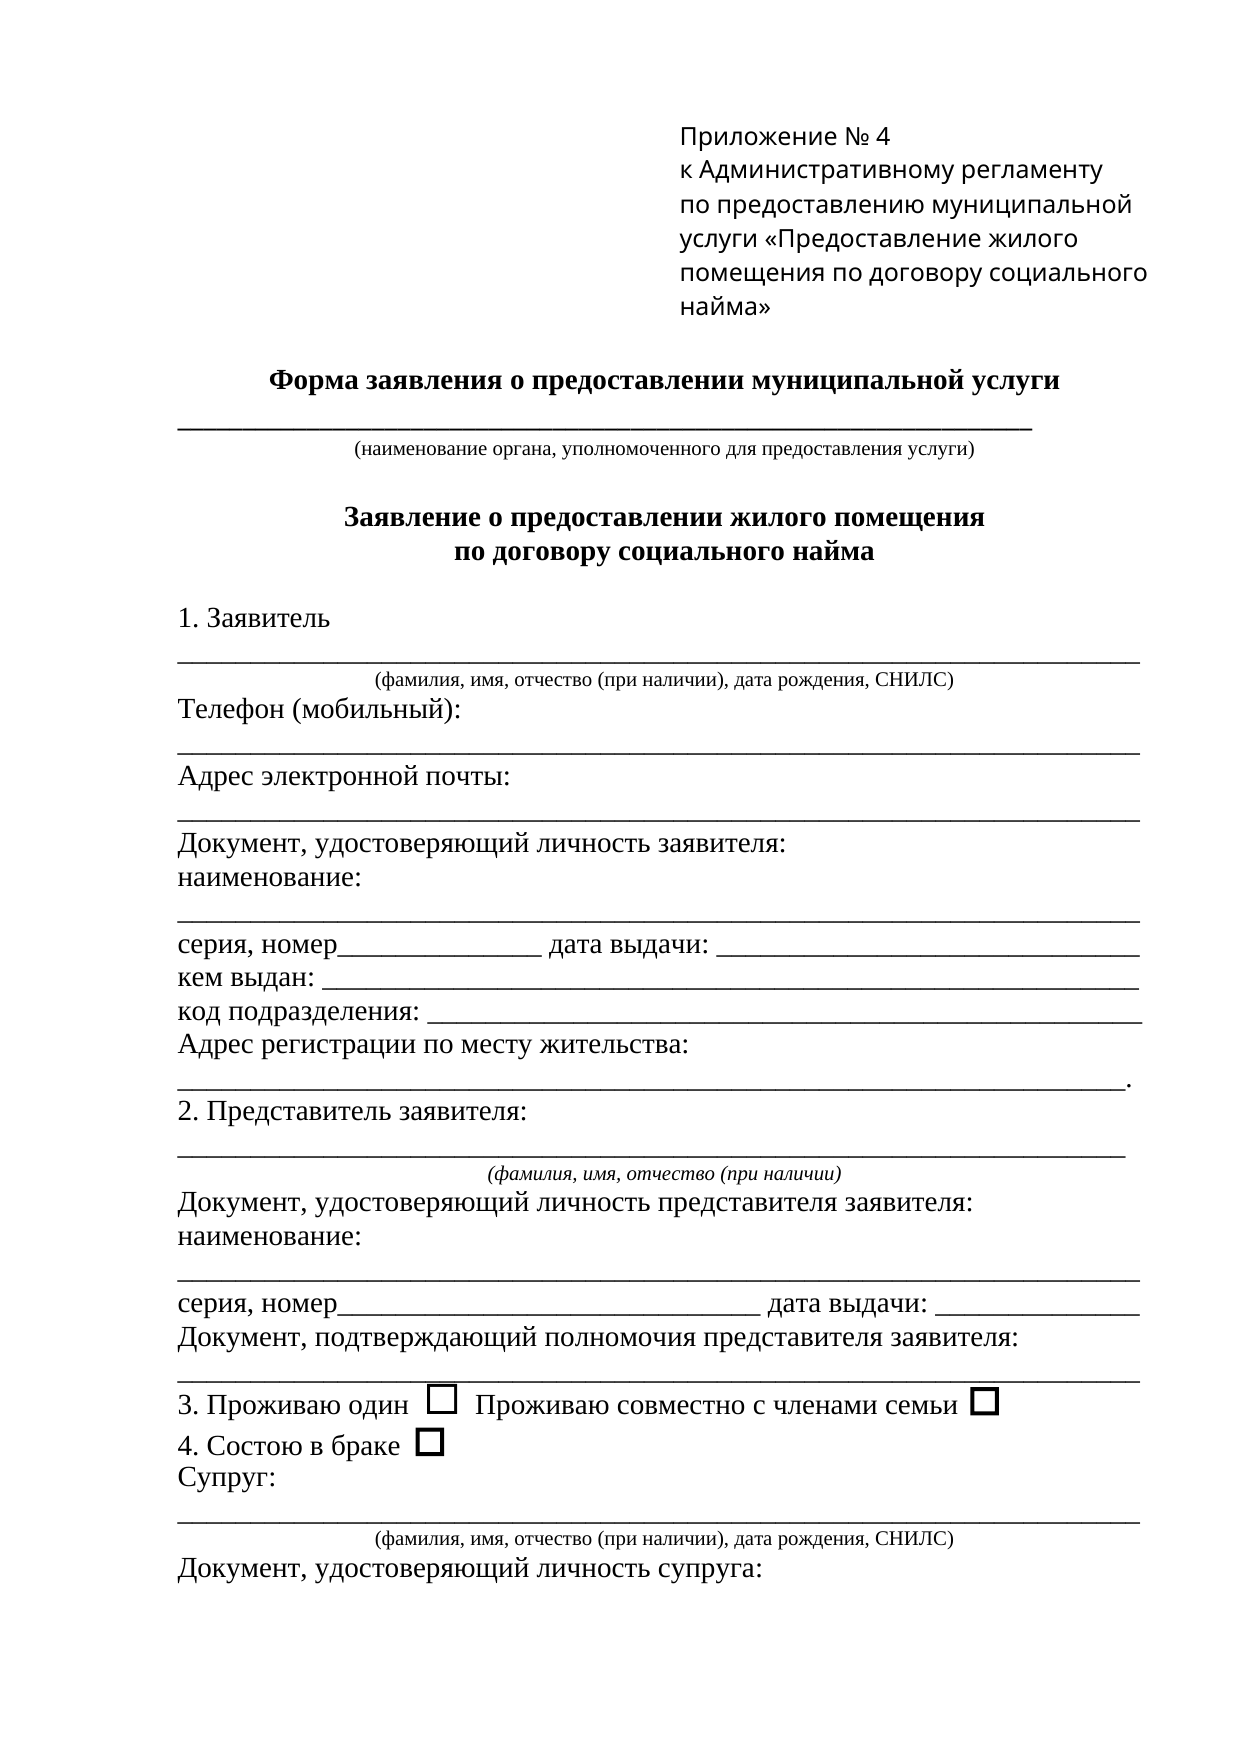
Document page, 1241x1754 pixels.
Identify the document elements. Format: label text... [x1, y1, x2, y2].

text серия, номер______________ дата выдачи: _____________________________ [177, 926, 1152, 959]
text по договору социального найма [177, 533, 1152, 566]
text Адрес регистрации по месту жительства: [177, 1026, 1152, 1060]
text __________________________________________________________________ [177, 633, 1152, 667]
text 1. Заявитель [177, 600, 1152, 633]
text __________________________________________________________________ [177, 892, 1152, 926]
text 2. Представитель заявителя: [177, 1093, 1152, 1127]
text 3. Проживаю один Проживаю совместно с членами семьи [177, 1386, 1152, 1424]
text __________________________________________________________________ [177, 1352, 1152, 1386]
text __________________________________________________________________ [177, 792, 1152, 825]
text Заявление о предоставлении жилого помещения [177, 499, 1152, 533]
text (наименование органа, уполномоченного для предоставления услуги) [177, 435, 1152, 459]
text найма» [177, 288, 1152, 322]
text Адрес электронной почты: [177, 758, 1152, 792]
text 4. Состою в браке [177, 1424, 1152, 1459]
text кем выдан: ________________________________________________________ [177, 959, 1152, 993]
text Форма заявления о предоставлении муниципальной услуги [177, 362, 1152, 396]
text Приложение № 4 [177, 118, 1152, 152]
text __________________________________________________________________ [177, 1493, 1152, 1526]
text Документ, удостоверяющий личность супруга: [177, 1550, 1152, 1584]
text наименование: [177, 1218, 1152, 1252]
text __________________________________________________________________ [177, 1252, 1152, 1285]
text _________________________________________________________________. [177, 1060, 1152, 1093]
text Супруг: [177, 1459, 1152, 1493]
text услуги «Предоставление жилого [177, 220, 1152, 254]
text Документ, удостоверяющий личность представителя заявителя: [177, 1184, 1152, 1218]
text _________________________________________________________________ [177, 1127, 1152, 1161]
text к Административному регламенту [177, 152, 1152, 186]
text Документ, удостоверяющий личность заявителя: [177, 825, 1152, 859]
text (фамилия, имя, отчество (при наличии), дата рождения, СНИЛС) [177, 1526, 1152, 1550]
text помещения по договору социального [177, 254, 1152, 288]
text код подразделения: _________________________________________________ [177, 993, 1152, 1026]
text Документ, подтверждающий полномочия представителя заявителя: [177, 1319, 1152, 1352]
text Телефон (мобильный): [177, 691, 1152, 724]
text серия, номер_____________________________ дата выдачи: ______________ [177, 1285, 1152, 1319]
text наименование: [177, 859, 1152, 892]
text (фамилия, имя, отчество (при наличии), дата рождения, СНИЛС) [177, 667, 1152, 691]
text по предоставлению муниципальной [177, 186, 1152, 220]
text __________________________________________________________________ [177, 724, 1152, 758]
text (фамилия, имя, отчество (при наличии) [177, 1161, 1152, 1184]
text __________________________________________________________________ [177, 396, 1152, 435]
